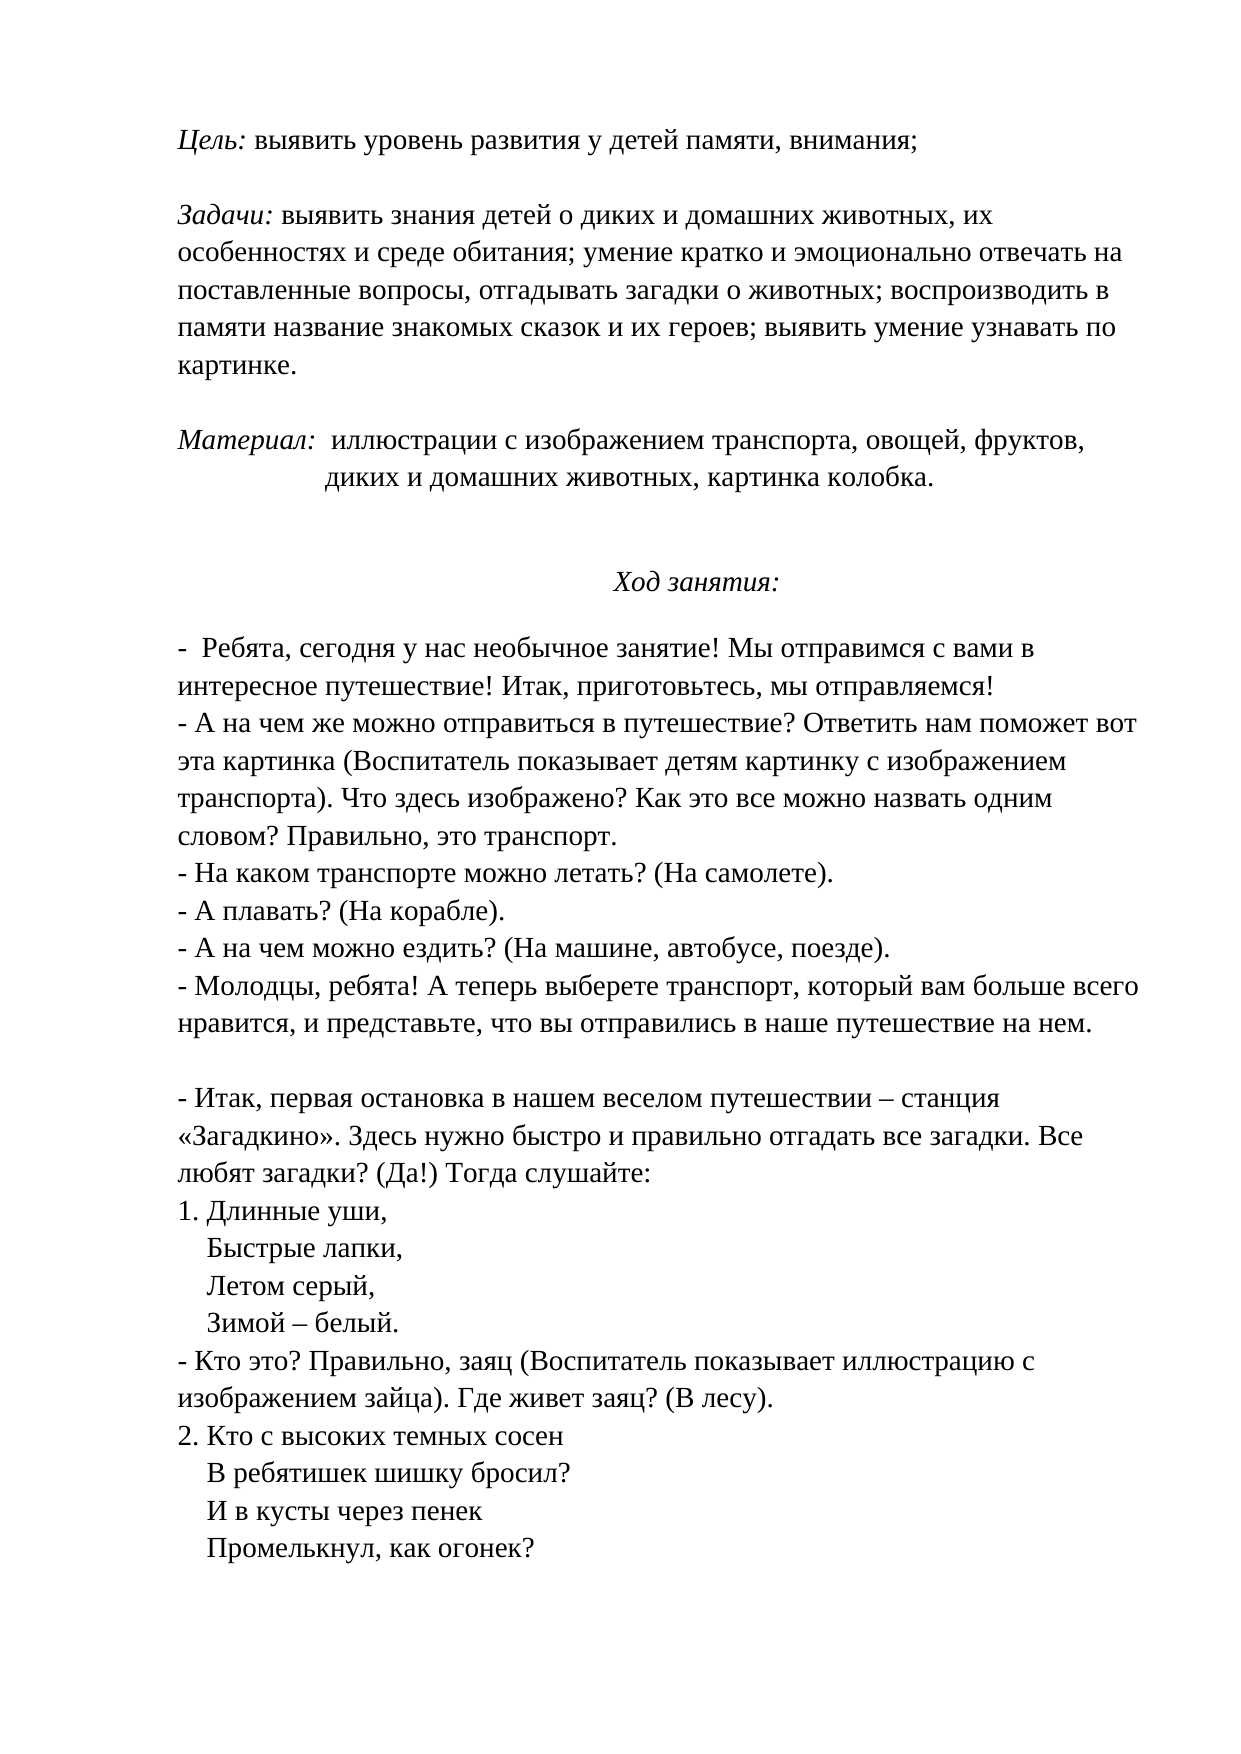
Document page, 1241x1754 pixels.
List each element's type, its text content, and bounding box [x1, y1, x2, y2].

text - Молодцы, ребята! А теперь выберете транспорт, который вам больше всего нравится, и представьте, что вы отправились в наше путешествие на нем. [177, 964, 1152, 1039]
text - Ребята, сегодня у нас необычное занятие! Мы отправимся с вами в интересное путешествие! Итак, приготовьтесь, мы отправляемся! [177, 626, 1152, 701]
text Зимой – белый. [177, 1301, 1152, 1339]
text 2. Кто с высоких темных сосен [177, 1414, 1152, 1451]
text - А плавать? (На корабле). [177, 889, 1152, 926]
text Задачи: выявить знания детей о диких и домашних животных, их особенностях и среде обитания; умение кратко и эмоционально отвечать на поставленные вопросы, отгадывать загадки о животных; воспроизводить в памяти название знакомых сказок и их героев; выявить умение узнавать по картинке. [177, 193, 1152, 381]
text - А на чем можно ездить? (На машине, автобусе, поезде). [177, 926, 1152, 964]
text - Итак, первая остановка в нашем веселом путешествии – станция «Загадкино». Здесь нужно быстро и правильно отгадать все загадки. Все любят загадки? (Да!) Тогда слушайте: [177, 1076, 1152, 1189]
text Промелькнул, как огонек? [177, 1526, 1152, 1564]
text диких и домашних животных, картинка колобка. [325, 456, 1152, 493]
text И в кусты через пенек [177, 1489, 1152, 1526]
text Быстрые лапки, [177, 1226, 1152, 1264]
text Летом серый, [177, 1264, 1152, 1301]
text Цель: выявить уровень развития у детей памяти, внимания; [177, 118, 1152, 156]
text В ребятишек шишку бросил? [177, 1451, 1152, 1489]
text - А на чем же можно отправиться в путешествие? Ответить нам поможет вот эта картинка (Воспитатель показывает детям картинку с изображением транспорта). Что здесь изображено? Как это все можно назвать одним словом? Правильно, это транспорт. [177, 701, 1152, 851]
text - Кто это? Правильно, заяц (Воспитатель показывает иллюстрацию с изображением зайца). Где живет заяц? (В лесу). [177, 1339, 1152, 1414]
text - На каком транспорте можно летать? (На самолете). [177, 851, 1152, 889]
text 1. Длинные уши, [177, 1189, 1152, 1226]
text Материал: иллюстрации с изображением транспорта, овощей, фруктов, [177, 418, 1152, 456]
text Ход занятия: [242, 560, 1152, 597]
